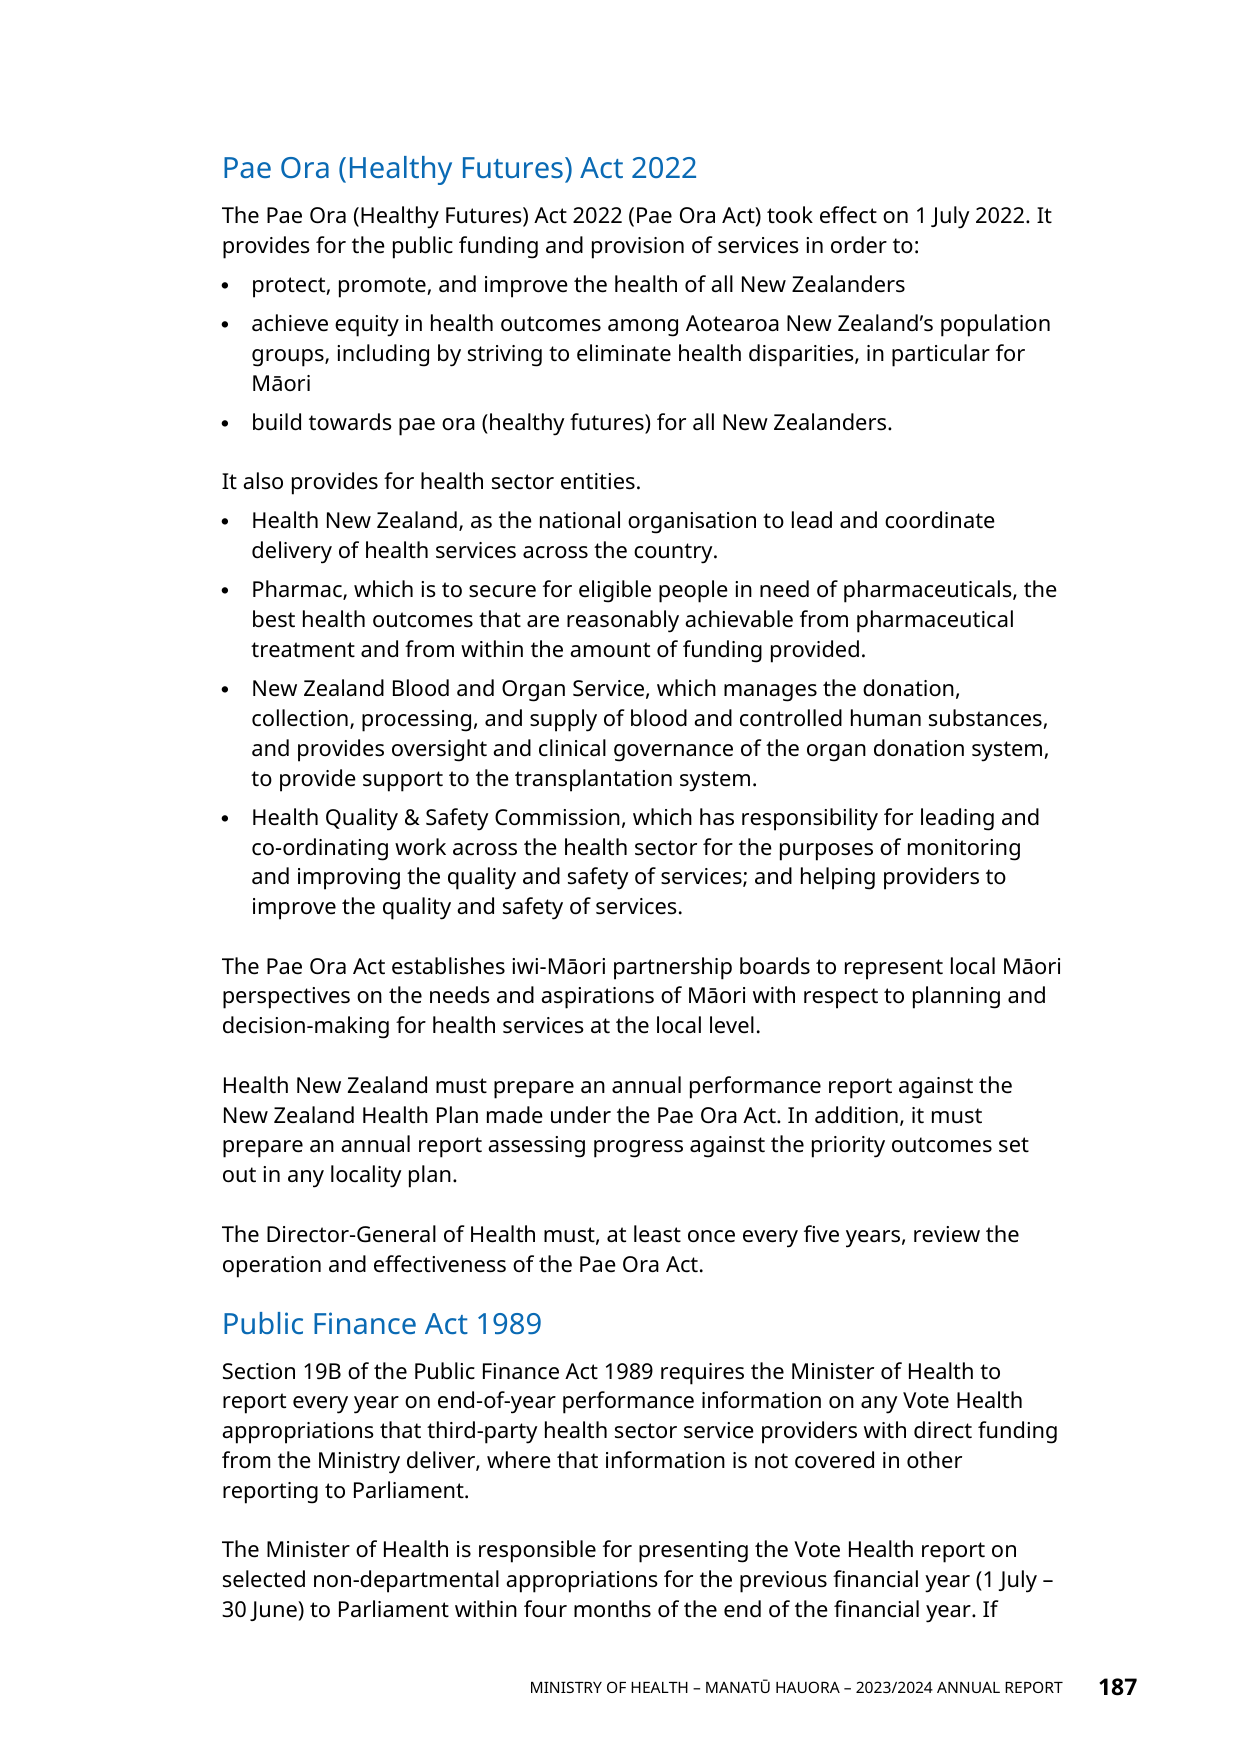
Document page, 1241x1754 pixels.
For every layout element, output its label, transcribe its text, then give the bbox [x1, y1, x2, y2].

text protect, promote, and improve the health of all New Zealanders [222, 269, 1063, 299]
text New Zealand Blood and Organ Service, which manages the donation, collection, processing, and supply of blood and controlled human substances, and provides oversight and clinical governance of the organ donation system, to provide support to the transplantation system. [222, 673, 1063, 792]
text It also provides for health sector entities. [222, 466, 1063, 496]
subtitle Public Finance Act 1989 [222, 1303, 1063, 1343]
text The Pae Ora (Healthy Futures) Act 2022 (Pae Ora Act) took effect on 1 July 2022. It provides for the public funding and provision of services in order to: [222, 200, 1063, 259]
text The Director-General of Health must, at least once every five years, review the operation and effectiveness of the Pae Ora Act. [222, 1219, 1063, 1278]
text achieve equity in health outcomes among Aotearoa New Zealand’s population groups, including by striving to eliminate health disparities, in particular for Māori [222, 308, 1063, 397]
text The Pae Ora Act establishes iwi-Māori partnership boards to represent local Māori perspectives on the needs and aspirations of Māori with respect to planning and decision-making for health services at the local level. [222, 951, 1063, 1040]
text build towards pae ora (healthy futures) for all New Zealanders. [222, 407, 1063, 437]
text Health New Zealand, as the national organisation to lead and coordinate delivery of health services across the country. [222, 506, 1063, 565]
subtitle Pae Ora (Healthy Futures) Act 2022 [222, 148, 1063, 187]
text Health Quality & Safety Commission, which has responsibility for leading and co-ordinating work across the health sector for the purposes of monitoring and improving the quality and safety of services; and helping providers to improve the quality and safety of services. [222, 802, 1063, 921]
text Section 19B of the Public Finance Act 1989 requires the Minister of Health to report every year on end-of-year performance information on any Vote Health appropriations that third-party health sector service providers with direct funding from the Ministry deliver, where that information is not covered in other reporting to Parliament. [222, 1356, 1063, 1504]
text Health New Zealand must prepare an annual performance report against the New Zealand Health Plan made under the Pae Ora Act. In addition, it must prepare an annual report assessing progress against the priority outcomes set out in any locality plan. [222, 1070, 1063, 1189]
text Pharmac, which is to secure for eligible people in need of pharmaceuticals, the best health outcomes that are reasonably achievable from pharmaceutical treatment and from within the amount of funding provided. [222, 574, 1063, 664]
